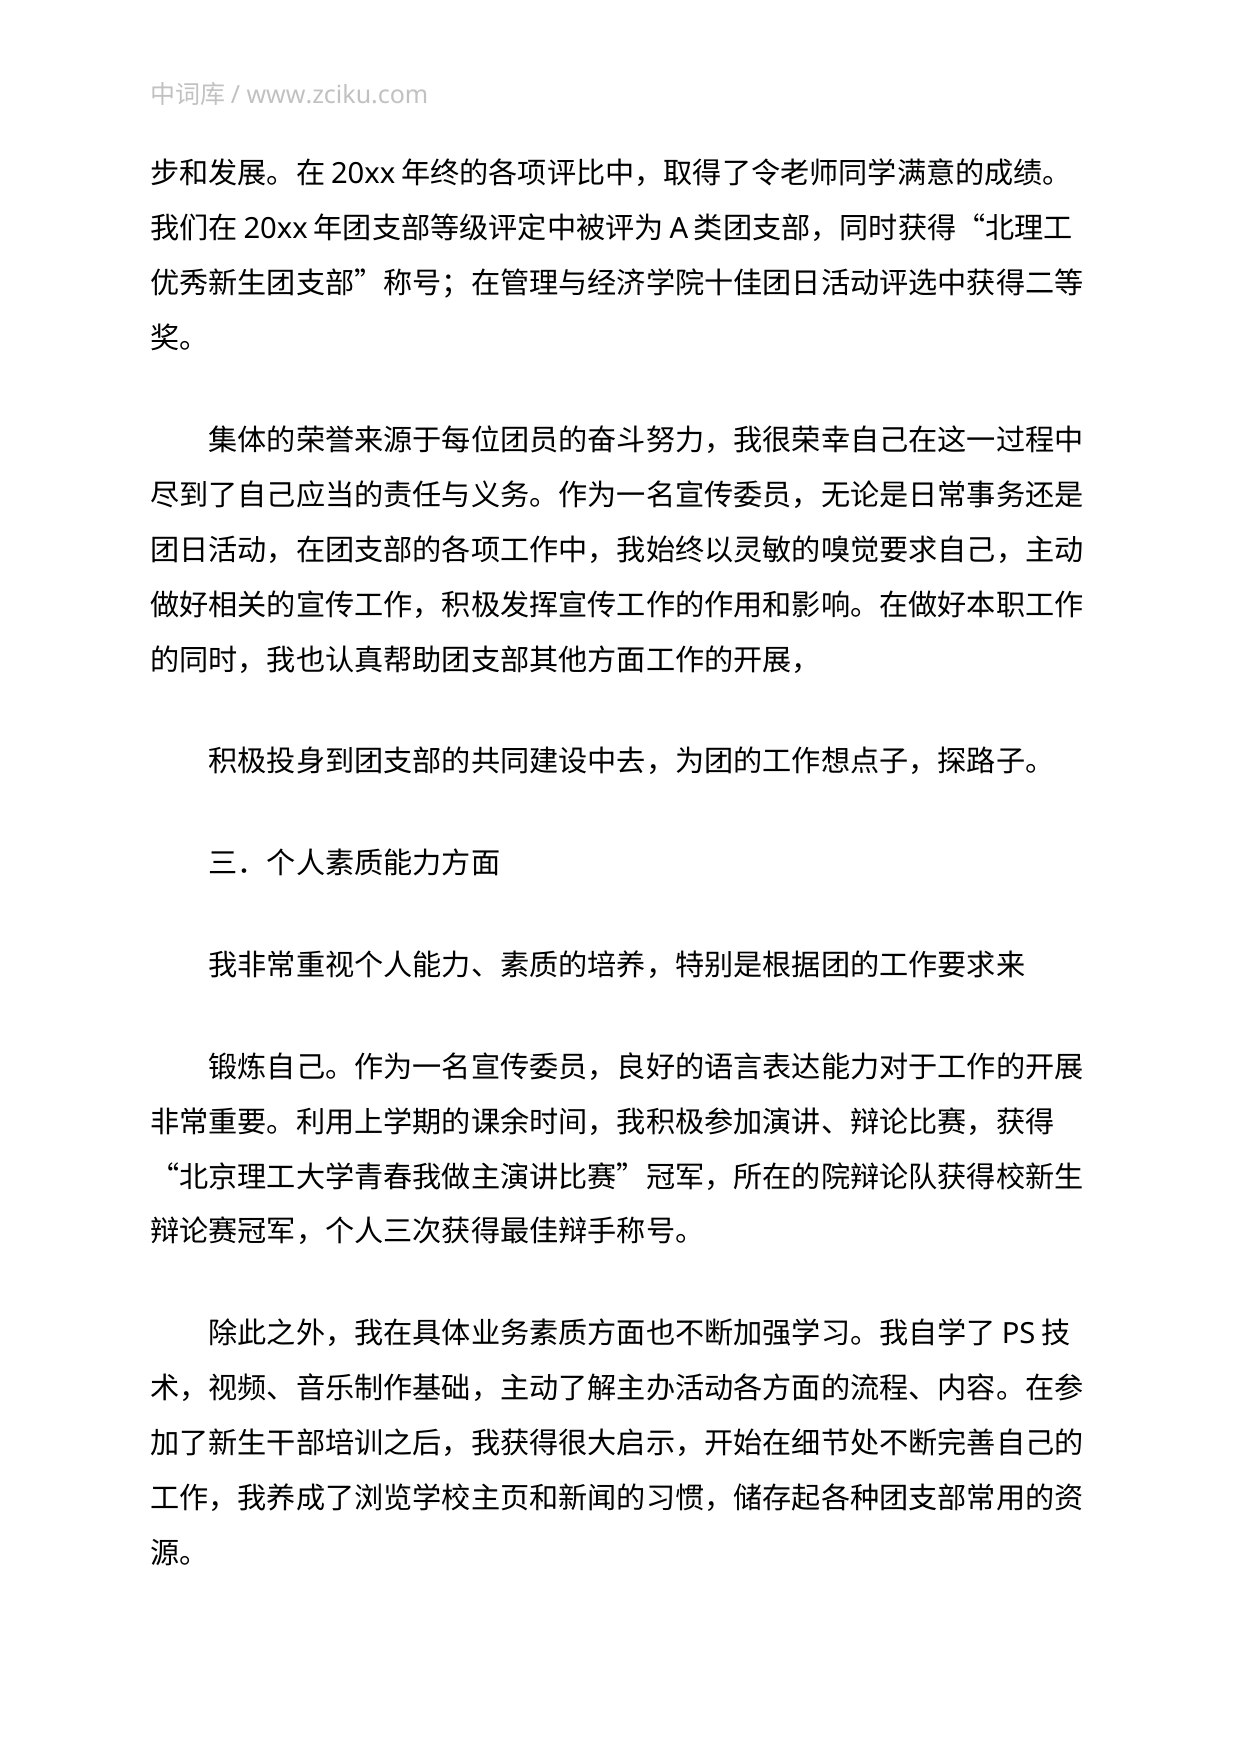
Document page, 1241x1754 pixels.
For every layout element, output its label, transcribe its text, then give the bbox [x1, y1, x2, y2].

text 集体的荣誉来源于每位团员的奋斗努力，我很荣幸自己在这一过程中尽到了自己应当的责任与义务。作为一名宣传委员，无论是日常事务还是团日活动，在团支部的各项工作中，我始终以灵敏的嗅觉要求自己，主动做好相关的宣传工作，积极发挥宣传工作的作用和影响。在做好本职工作的同时，我也认真帮助团支部其他方面工作的开展， [150, 417, 1090, 678]
text 除此之外，我在具体业务素质方面也不断加强学习。我自学了PS技术，视频、音乐制作基础，主动了解主办活动各方面的流程、内容。在参加了新生干部培训之后，我获得很大启示，开始在细节处不断完善自己的工作，我养成了浏览学校主页和新闻的习惯，储存起各种团支部常用的资源。 [150, 1310, 1090, 1572]
text 三．个人素质能力方面 [150, 840, 1090, 882]
text 积极投身到团支部的共同建设中去，为团的工作想点子，探路子。 [150, 738, 1090, 780]
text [150, 150, 1090, 357]
text 锻炼自己。作为一名宣传委员，良好的语言表达能力对于工作的开展非常重要。利用上学期的课余时间，我积极参加演讲、辩论比赛，获得“北京理工大学青春我做主演讲比赛”冠军，所在的院辩论队获得校新生辩论赛冠军，个人三次获得最佳辩手称号。 [150, 1043, 1090, 1250]
text 我非常重视个人能力、素质的培养，特别是根据团的工作要求来 [150, 942, 1090, 984]
